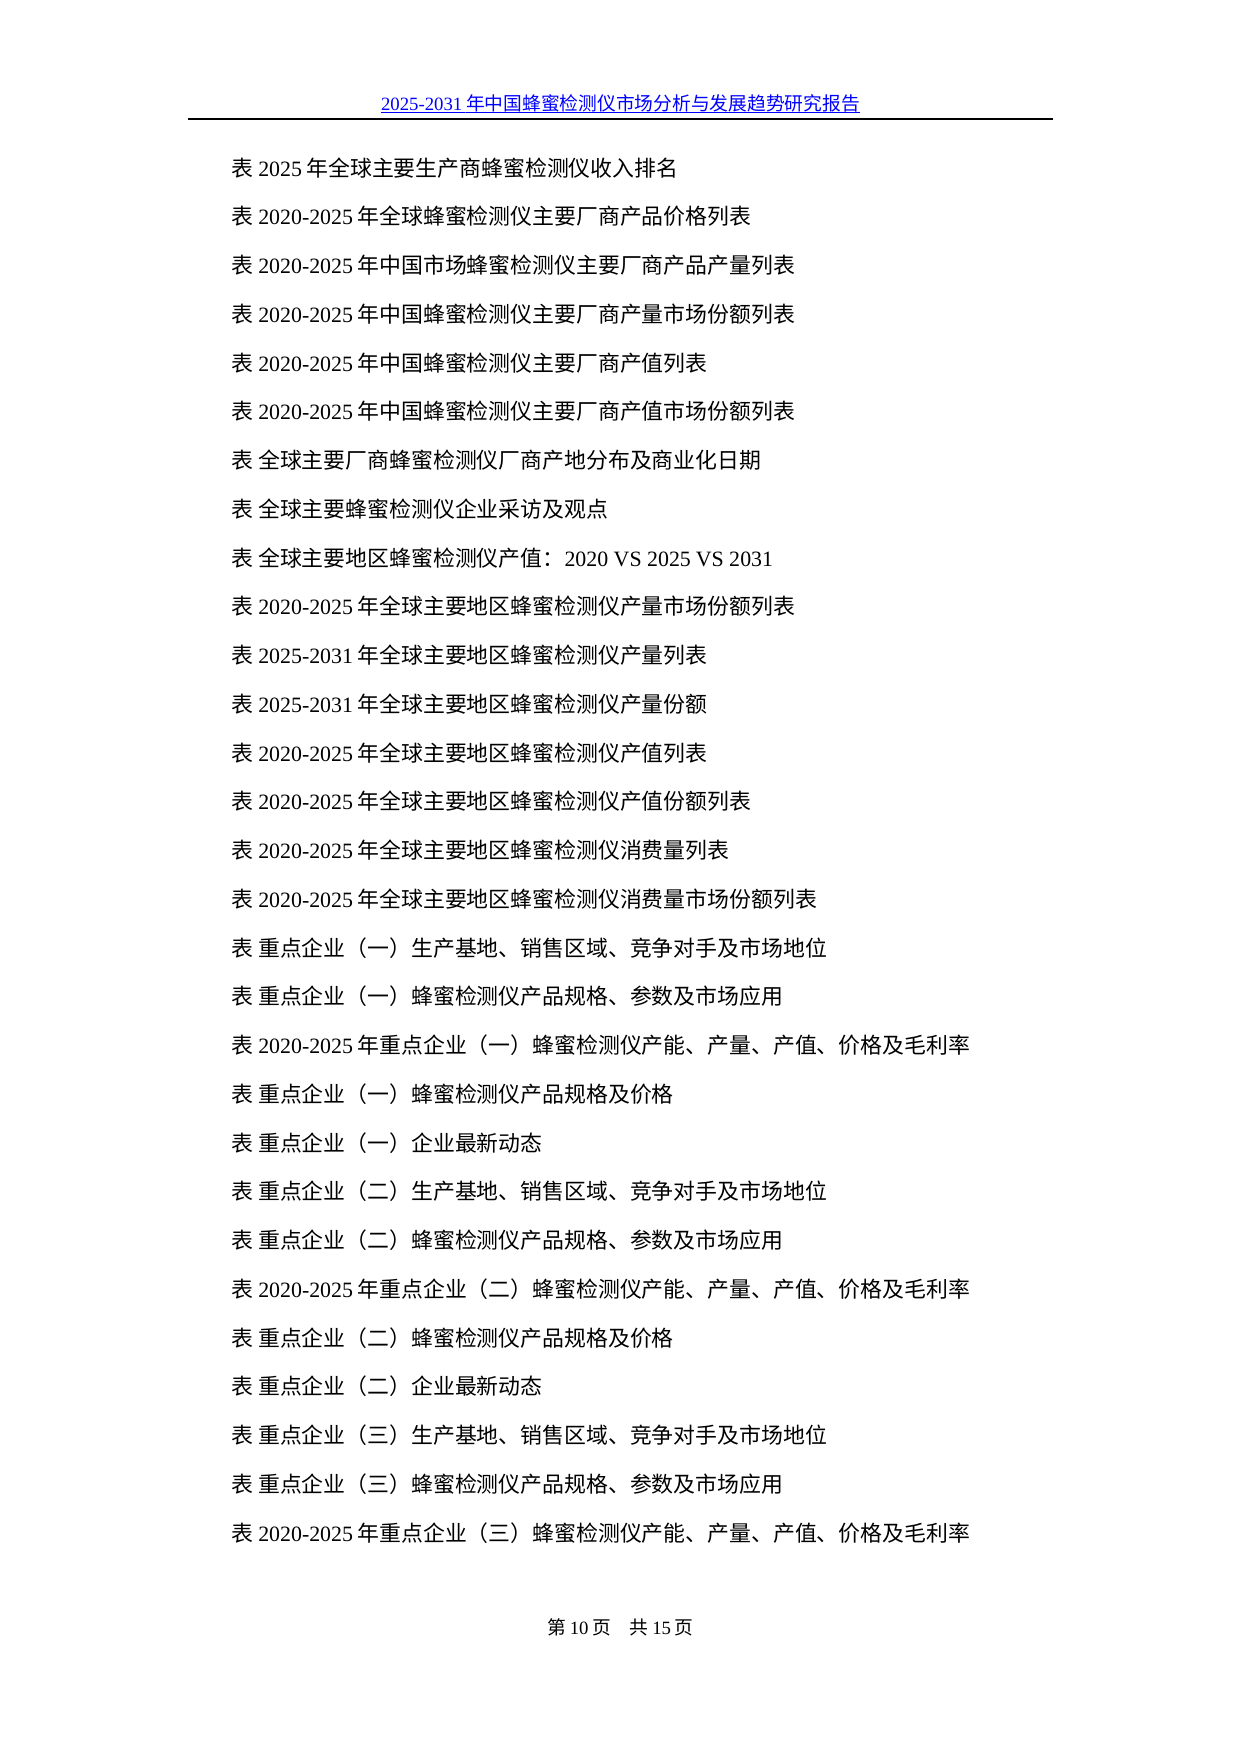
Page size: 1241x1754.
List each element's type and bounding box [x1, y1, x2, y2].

text [187, 150, 1053, 1548]
